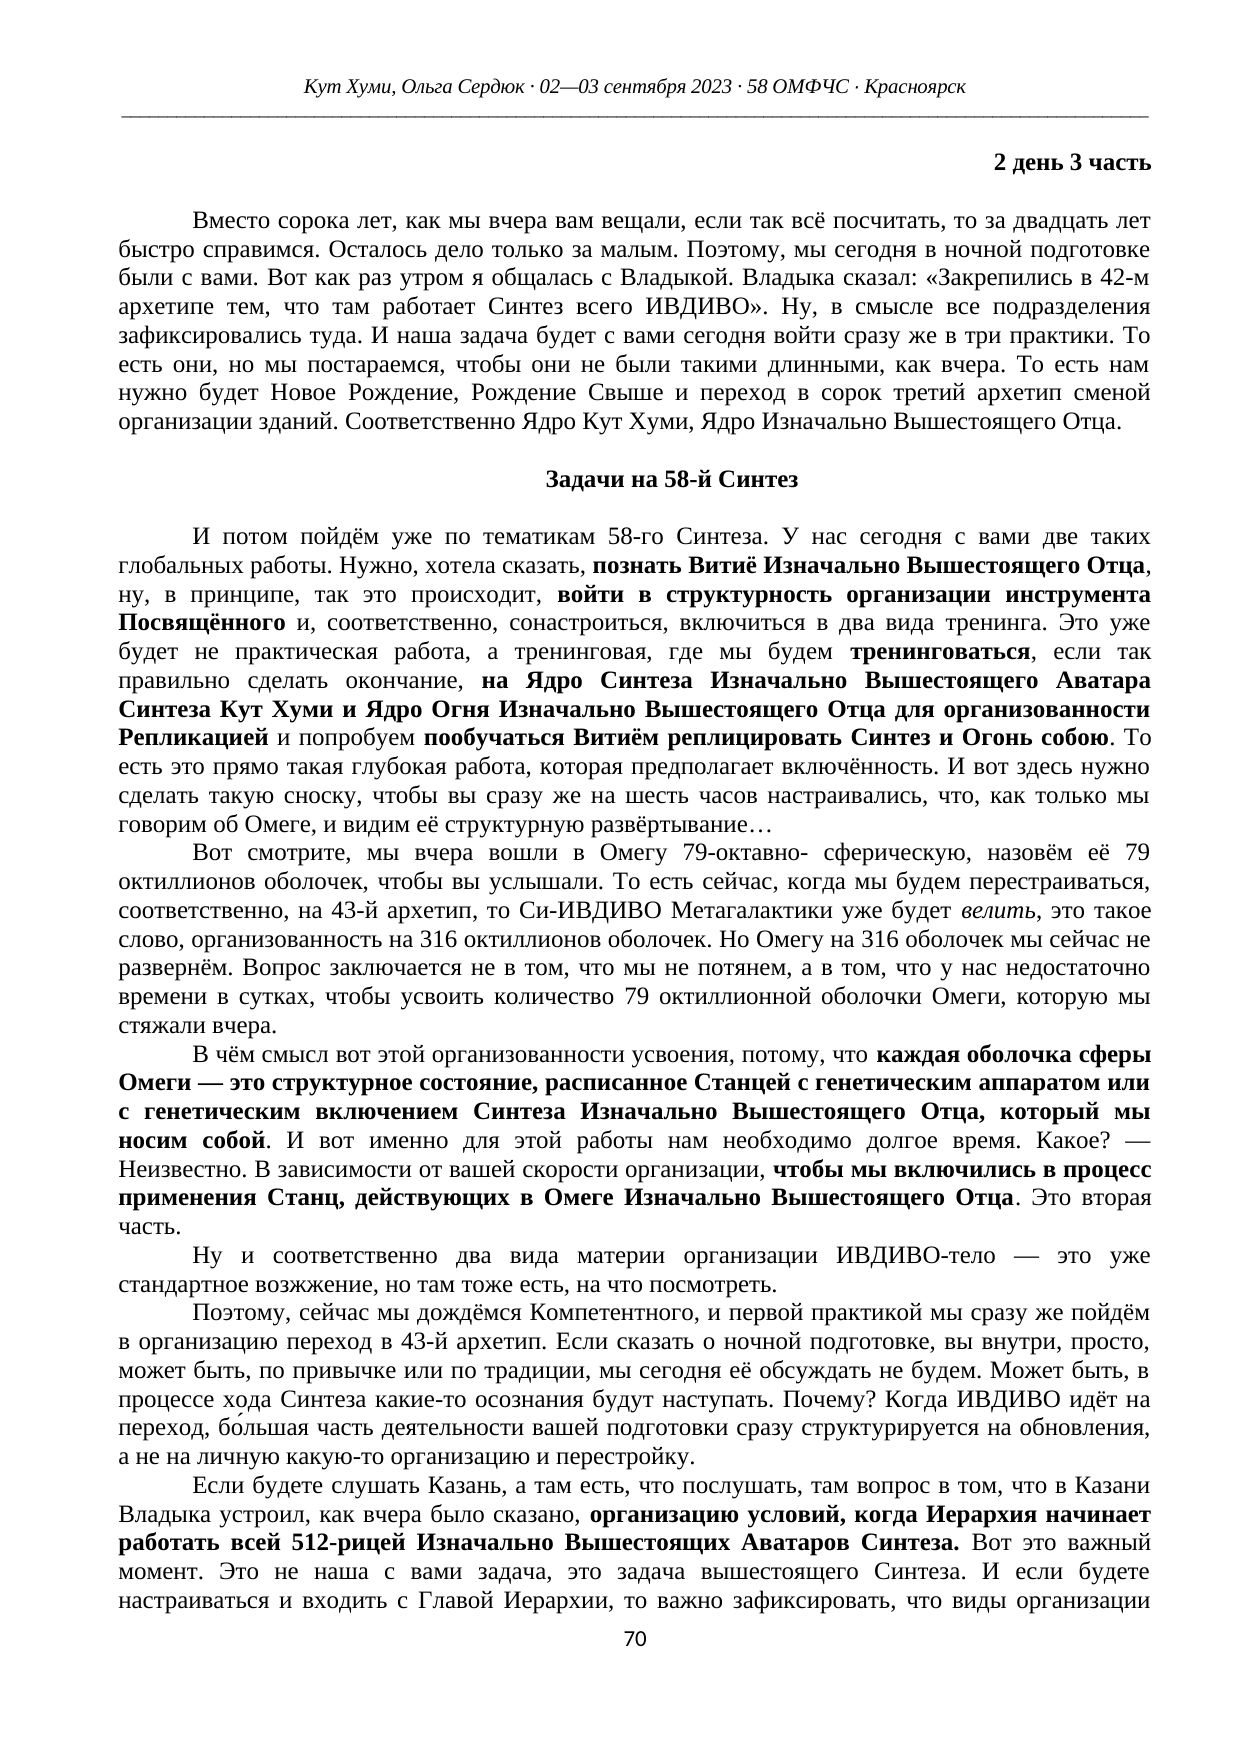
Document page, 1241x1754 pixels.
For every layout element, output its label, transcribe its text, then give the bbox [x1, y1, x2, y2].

subtitle Задачи на 58-й Синтез [118, 464, 1152, 492]
text И потом пойдём уже по тематикам 58-го Синтеза. У нас сегодня с вами две таких глобальных работы. Нужно, хотела сказать, познать Витиё Изначально Вышестоящего Отца, ну, в принципе, так это происходит, войти в структурность организации инструмента Посвящённого и, соответственно, сонастроиться, включиться в два вида тренинга. Это уже будет не практическая работа, а тренинговая, где мы будем тренинговаться, если так правильно сделать окончание, на Ядро Синтеза Изначально Вышестоящего Аватара Синтеза Кут Хуми и Ядро Огня Изначально Вышестоящего Отца для организованности Репликацией и попробуем пообучаться Витиём реплицировать Синтез и Огонь собою. То есть это прямо такая глубокая работа, которая предполагает включённость. И вот здесь нужно сделать такую сноску, чтобы вы сразу же на шесть часов настраивались, что, как только мы говорим об Омеге, и видим её структурную развёртывание… [118, 521, 1152, 837]
text Ну и соответственно два вида материи организации ИВДИВО-тело — это уже стандартное возжжение, но там тоже есть, на что посмотреть. [118, 1240, 1152, 1297]
text Вот смотрите, мы вчера вошли в Омегу 79-октавно- сферическую, назовём её 79 октиллионов оболочек, чтобы вы услышали. То есть сейчас, когда мы будем перестраиваться, соответственно, на 43-й архетип, то Си-ИВДИВО Метагалактики уже будет велить, это такое слово, организованность на 316 октиллионов оболочек. Но Омегу на 316 оболочек мы сейчас не развернём. Вопрос заключается не в том, что мы не потянем, а в том, что у нас недостаточно времени в сутках, чтобы усвоить количество 79 октиллионной оболочки Омеги, которую мы стяжали вчера. [118, 837, 1152, 1039]
subtitle 2 день 3 часть [118, 147, 1152, 176]
text Вместо сорока лет, как мы вчера вам вещали, если так всё посчитать, то за двадцать лет быстро справимся. Осталось дело только за малым. Поэтому, мы сегодня в ночной подготовке были с вами. Вот как раз утром я общалась с Владыкой. Владыка сказал: «Закрепились в 42-м архетипе тем, что там работает Синтез всего ИВДИВО». Ну, в смысле все подразделения зафиксировались туда. И наша задача будет с вами сегодня войти сразу же в три практики. То есть они, но мы постараемся, чтобы они не были такими длинными, как вчера. То есть нам нужно будет Новое Рождение, Рождение Свыше и переход в сорок третий архетип сменой организации зданий. Соответственно Ядро Кут Хуми, Ядро Изначально Вышестоящего Отца. [118, 205, 1152, 435]
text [118, 1470, 1152, 1614]
text В чём смысл вот этой организованности усвоения, потому, что каждая оболочка сферы Омеги — это структурное состояние, расписанное Станцей с генетическим аппаратом или с генетическим включением Синтеза Изначально Вышестоящего Отца, который мы носим собой. И вот именно для этой работы нам необходимо долгое время. Какое? — Неизвестно. В зависимости от вашей скорости организации, чтобы мы включились в процесс применения Станц, действующих в Омеге Изначально Вышестоящего Отца. Это вторая часть. [118, 1039, 1152, 1240]
text Поэтому, сейчас мы дождёмся Компетентного, и первой практикой мы сразу же пойдём в организацию переход в 43-й архетип. Если сказать о ночной подготовке, вы внутри, просто, может быть, по привычке или по традиции, мы сегодня её обсуждать не будем. Может быть, в процессе хода Синтеза какие-то осознания будут наступать. Почему? Когда ИВДИВО идёт на переход, бо́льшая часть деятельности вашей подготовки сразу структурируется на обновления, а не на личную какую-то организацию и перестройку. [118, 1297, 1152, 1470]
